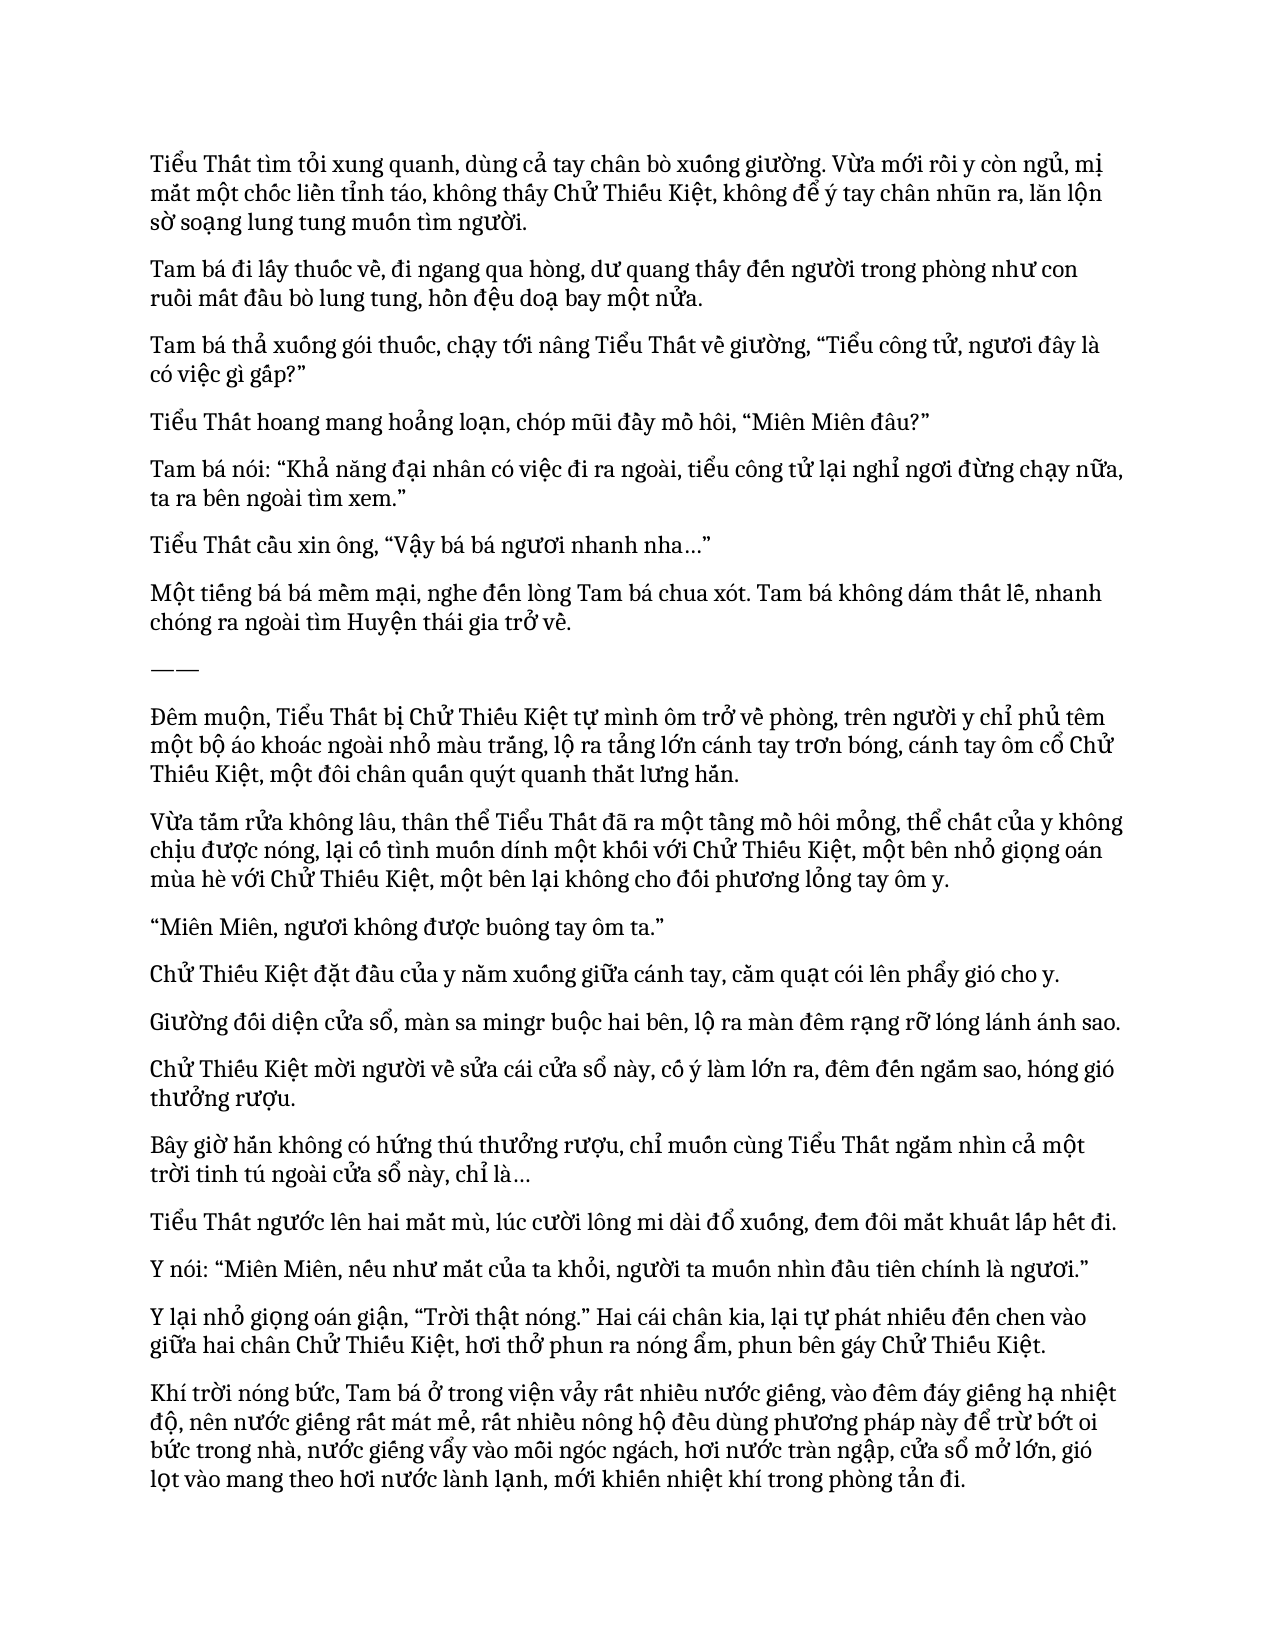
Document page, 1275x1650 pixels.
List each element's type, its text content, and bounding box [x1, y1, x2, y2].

text —— [150, 655, 1125, 684]
text Y lại nhỏ giọng oán giận, “Trời thật nóng.” Hai cái chân kia, lại tự phát nhiếu đến chen vào giữa hai chân Chử Thiếu Kiệt, hơi thở phun ra nóng ẩm, phun bên gáy Chử Thiếu Kiệt. [150, 1302, 1125, 1360]
text Chử Thiếu Kiệt đặt đầu của y nằm xuống giữa cánh tay, cằm quạt cói lên phẩy gió cho y. [150, 960, 1125, 989]
text Tam bá đi lấy thuốc về, đi ngang qua hòng, dư quang thấy đến người trong phòng như con ruồi mất đầu bò lung tung, hồn đệu doạ bay một nửa. [150, 255, 1125, 312]
text Chử Thiếu Kiệt mời người về sửa cái cửa sổ này, cố ý làm lớn ra, đêm đến ngắm sao, hóng gió thưởng rượu. [150, 1055, 1125, 1112]
text Tam bá thả xuống gói thuốc, chạy tới nâng Tiểu Thất về giường, “Tiểu công tử, ngươi đây là có việc gì gấp?” [150, 331, 1125, 389]
text Đêm muộn, Tiểu Thất bị Chử Thiếu Kiệt tự mình ôm trở về phòng, trên người y chỉ phủ têm một bộ áo khoác ngoài nhỏ màu trắng, lộ ra tảng lớn cánh tay trơn bóng, cánh tay ôm cổ Chử Thiếu Kiệt, một đôi chân quấn quýt quanh thắt lưng hắn. [150, 702, 1125, 789]
text Vừa tắm rửa không lâu, thân thể Tiểu Thất đã ra một tầng mồ hôi mỏng, thể chất của y không chịu được nóng, lại cố tình muốn dính một khối với Chử Thiếu Kiệt, một bên nhỏ giọng oán mùa hè với Chử Thiếu Kiệt, một bên lại không cho đối phương lỏng tay ôm y. [150, 807, 1125, 894]
text Khí trời nóng bức, Tam bá ở trong viện vảy rất nhiều nước giếng, vào đêm đáy giếng hạ nhiệt độ, nên nước giếng rất mát mẻ, rất nhiều nông hộ đều dùng phương pháp này để trừ bớt oi bức trong nhà, nước giếng vẩy vào mỗi ngóc ngách, hơi nước tràn ngập, cửa sổ mở lớn, gió lọt vào mang theo hơi nước lành lạnh, mới khiến nhiệt khí trong phòng tản đi. [150, 1379, 1125, 1494]
text Một tiếng bá bá mềm mại, nghe đến lòng Tam bá chua xót. Tam bá không dám thất lễ, nhanh chóng ra ngoài tìm Huyện thái gia trở về. [150, 579, 1125, 636]
text Tiểu Thất hoang mang hoảng loạn, chóp mũi đầy mồ hôi, “Miên Miên đâu?” [150, 407, 1125, 436]
text Tam bá nói: “Khả năng đại nhân có việc đi ra ngoài, tiểu công tử lại nghỉ ngơi đừng chạy nữa, ta ra bên ngoài tìm xem.” [150, 455, 1125, 512]
text Bây giờ hắn không có hứng thú thưởng rượu, chỉ muốn cùng Tiểu Thất ngắm nhìn cả một trời tinh tú ngoài cửa sổ này, chỉ là… [150, 1131, 1125, 1189]
text Y nói: “Miên Miên, nếu như mắt của ta khỏi, người ta muốn nhìn đầu tiên chính là ngươi.” [150, 1255, 1125, 1284]
text Tiểu Thất cầu xin ông, “Vậy bá bá ngươi nhanh nha…” [150, 531, 1125, 560]
text Giường đối diện cửa sổ, màn sa mingr buộc hai bên, lộ ra màn đêm rạng rỡ lóng lánh ánh sao. [150, 1007, 1125, 1036]
text Tiểu Thất ngước lên hai mắt mù, lúc cười lông mi dài đổ xuống, đem đôi mắt khuất lấp hết đi. [150, 1207, 1125, 1236]
text Tiểu Thất tìm tỏi xung quanh, dùng cả tay chân bò xuống giường. Vừa mới rồi y còn ngủ, mị mắt một chốc liền tỉnh táo, không thấy Chử Thiếu Kiệt, không để ý tay chân nhũn ra, lăn lộn sờ soạng lung tung muốn tìm người. [150, 150, 1125, 236]
text “Miên Miên, ngươi không được buông tay ôm ta.” [150, 912, 1125, 941]
